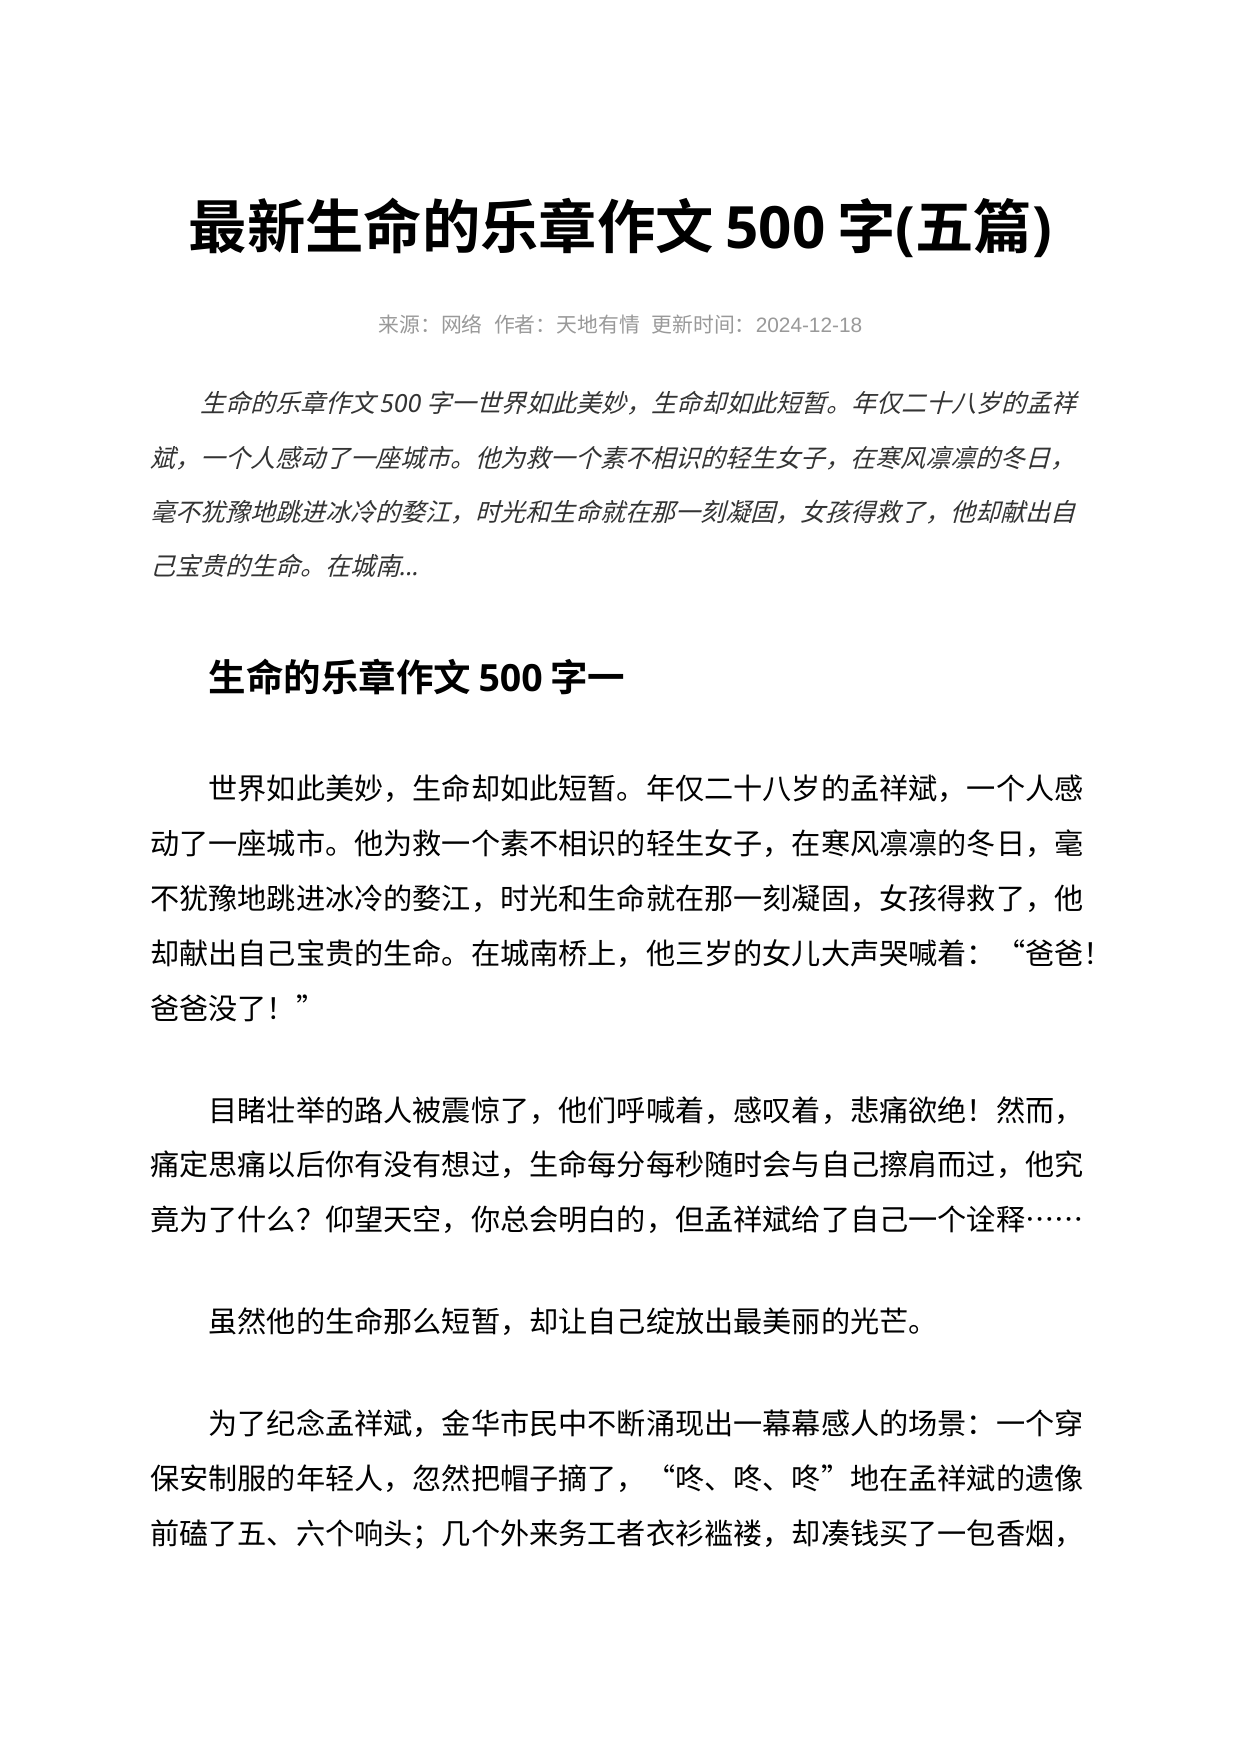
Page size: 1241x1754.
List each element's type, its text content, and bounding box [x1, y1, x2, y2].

text 来源：网络 作者：天地有情 更新时间：2024-12-18 [150, 313, 1090, 337]
subtitle 最新生命的乐章作文500字(五篇) [150, 181, 1090, 266]
text 生命的乐章作文500字一 [150, 648, 1090, 703]
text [150, 1400, 1090, 1552]
text 虽然他的生命那么短暂，却让自己绽放出最美丽的光芒。 [150, 1299, 1090, 1341]
text 世界如此美妙，生命却如此短暂。年仅二十八岁的孟祥斌，一个人感动了一座城市。他为救一个素不相识的轻生女子，在寒风凛凛的冬日，毫不犹豫地跳进冰冷的婺江，时光和生命就在那一刻凝固，女孩得救了，他却献出自己宝贵的生命。在城南桥上，他三岁的女儿大声哭喊着：“爸爸！爸爸没了！” [150, 766, 1090, 1028]
text 生命的乐章作文500字一世界如此美妙，生命却如此短暂。年仅二十八岁的孟祥斌，一个人感动了一座城市。他为救一个素不相识的轻生女子，在寒风凛凛的冬日，毫不犹豫地跳进冰冷的婺江，时光和生命就在那一刻凝固，女孩得救了，他却献出自己宝贵的生命。在城南... [150, 384, 1090, 583]
text 目睹壮举的路人被震惊了，他们呼喊着，感叹着，悲痛欲绝！然而，痛定思痛以后你有没有想过，生命每分每秒随时会与自己擦肩而过，他究竟为了什么？仰望天空，你总会明白的，但孟祥斌给了自己一个诠释…… [150, 1087, 1090, 1239]
